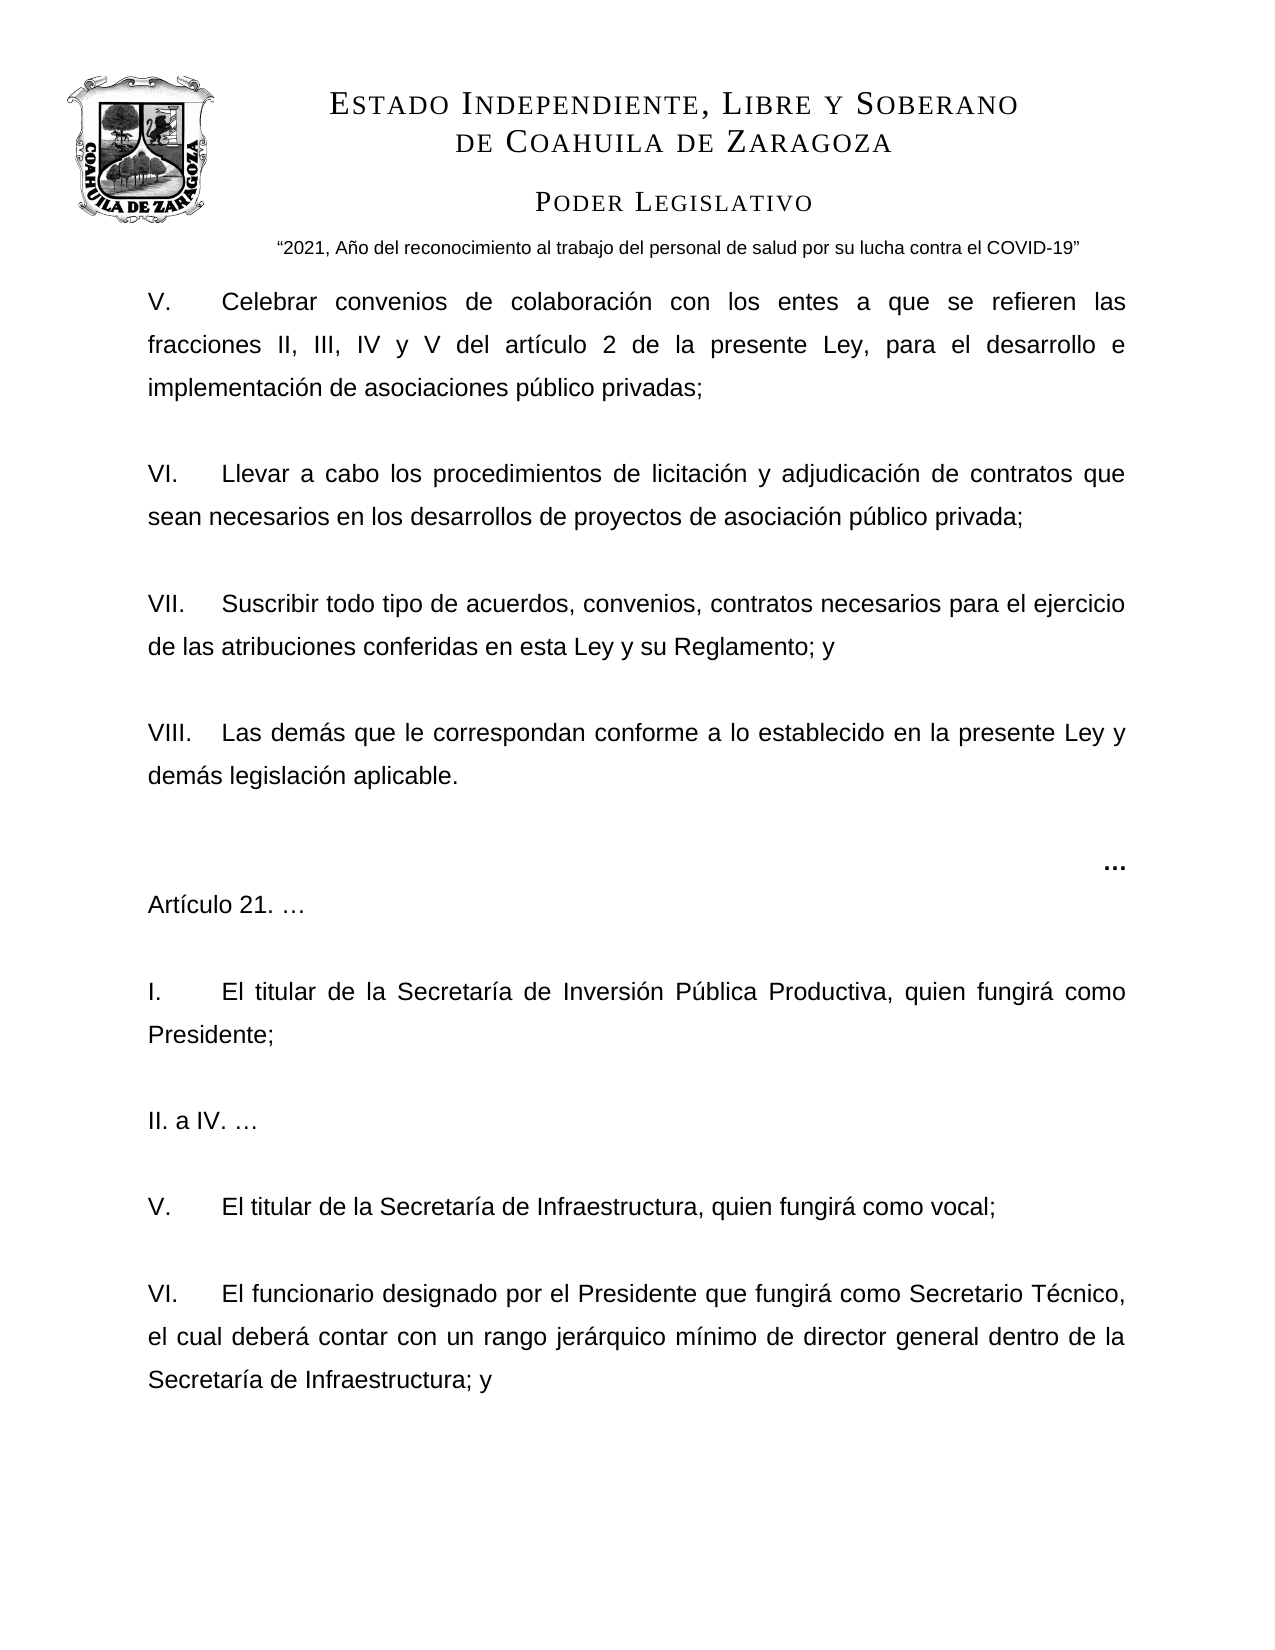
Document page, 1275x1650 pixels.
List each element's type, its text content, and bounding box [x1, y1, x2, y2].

text VIII. Las demás que le correspondan conforme a lo establecido en la presente Ley y demás legislación aplicable. [148, 718, 1127, 790]
text VII. Suscribir todo tipo de acuerdos, convenios, contratos necesarios para el ejercicio de las atribuciones conferidas en esta Ley y su Reglamento; y [148, 589, 1127, 661]
text I. El titular de la Secretaría de Inversión Pública Productiva, quien fungirá como Presidente; [148, 977, 1127, 1049]
text V. Celebrar convenios de colaboración con los entes a que se refieren las fracciones II, III, IV y V del artículo 2 de la presente Ley, para el desarrollo e implementación de asociaciones público privadas; [148, 287, 1127, 402]
text … [148, 847, 1127, 876]
text VI. Llevar a cabo los procedimientos de licitación y adjudicación de contratos que sean necesarios en los desarrollos de proyectos de asociación público privada; [148, 459, 1127, 531]
text VI. El funcionario designado por el Presidente que fungirá como Secretario Técnico, el cual deberá contar con un rango jerárquico mínimo de director general dentro de la Secretaría de Infraestructura; y [148, 1279, 1127, 1394]
text V. El titular de la Secretaría de Infraestructura, quien fungirá como vocal; [148, 1192, 1127, 1221]
picture [66, 76, 215, 223]
text II. a IV. … [148, 1106, 1127, 1135]
text Artículo 21. … [148, 891, 1127, 919]
